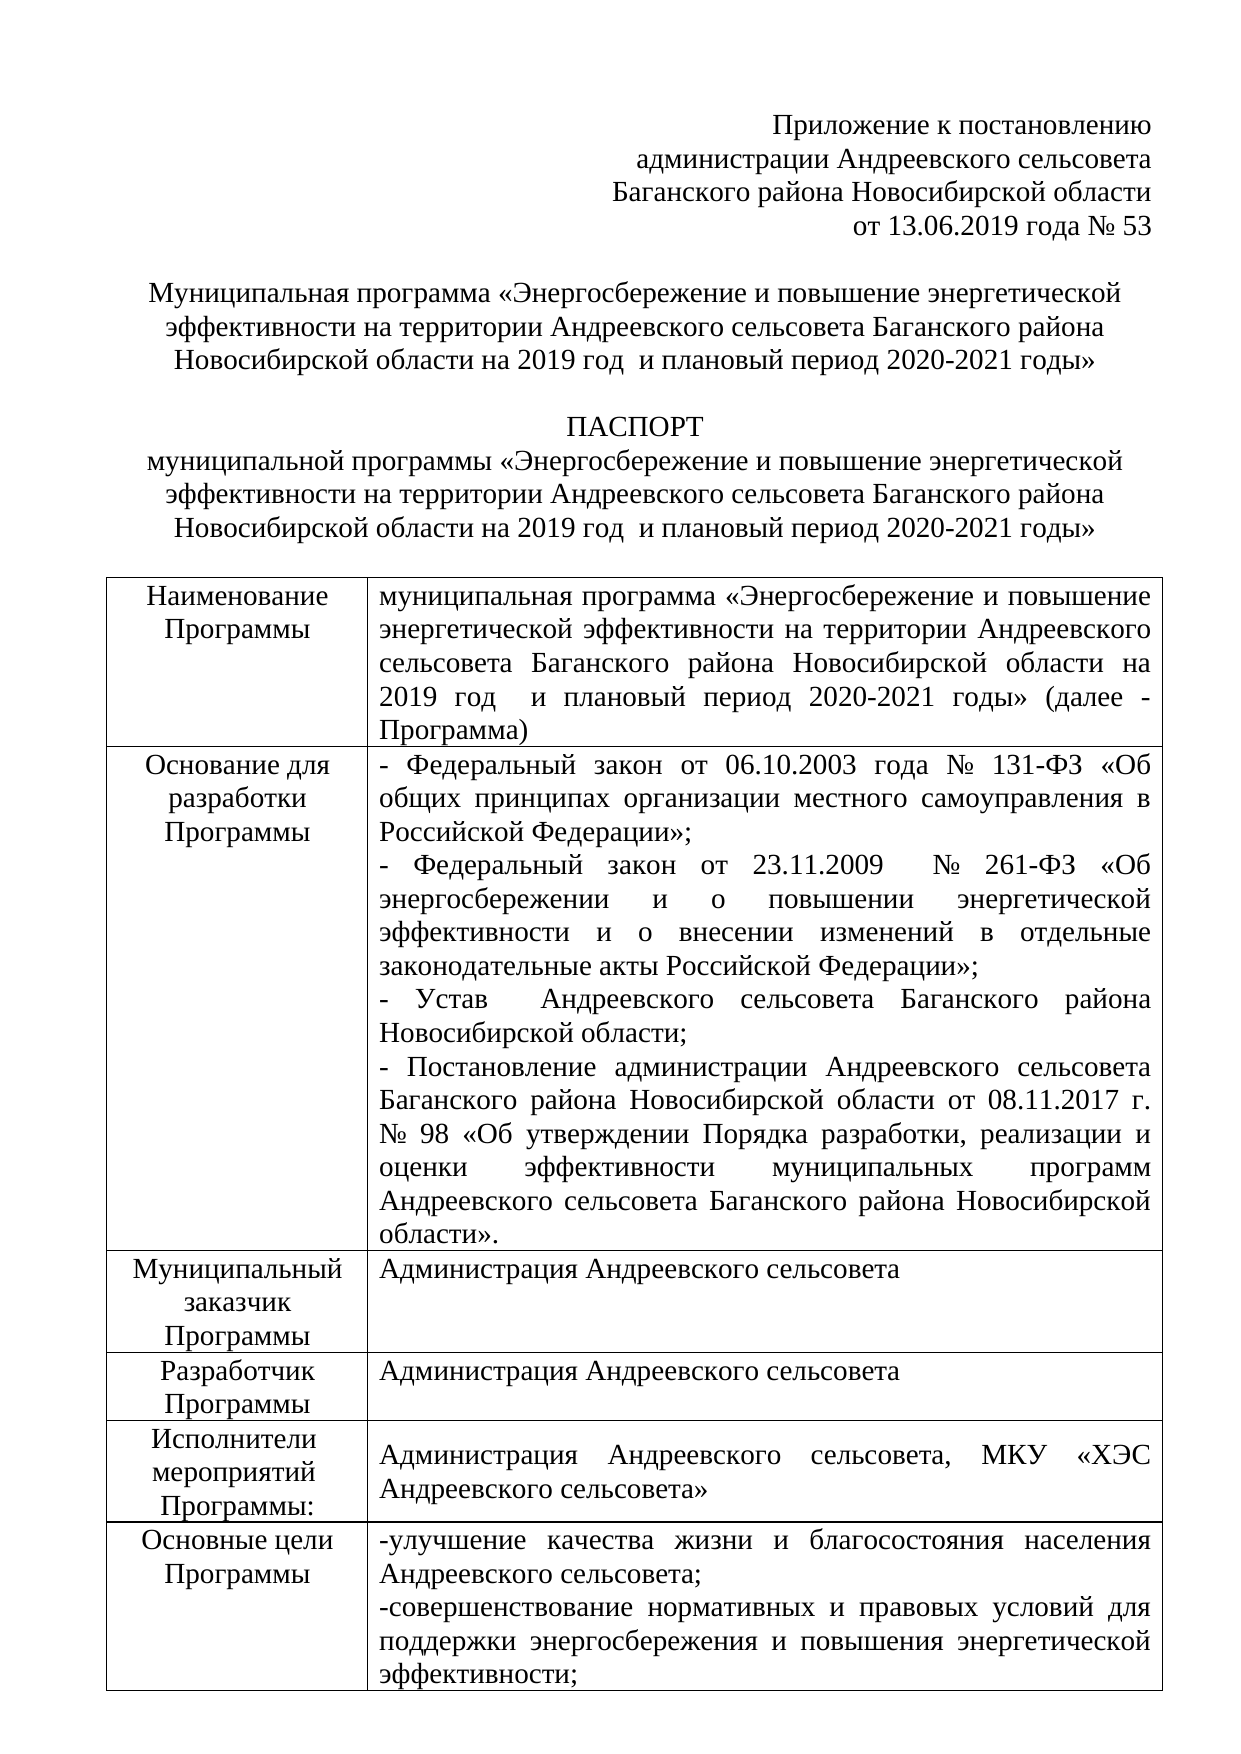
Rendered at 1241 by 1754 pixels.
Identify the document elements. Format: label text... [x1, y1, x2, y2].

table_cell Администрация Андреевского сельсовета [368, 1353, 1162, 1420]
text Баганского района Новосибирской области [118, 174, 1152, 208]
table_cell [107, 1523, 367, 1690]
text Муниципальная программа «Энергосбережение и повышение энергетической эффективности на территории Андреевского сельсовета Баганского района Новосибирской области на 2019 год и плановый период 2020-2021 годы» [118, 275, 1152, 376]
table_header Наименование Программы [107, 578, 367, 746]
text Приложение к постановлению [118, 107, 1152, 141]
table_cell Основание для разработки Программы [107, 747, 367, 1250]
text муниципальной программы «Энергосбережение и повышение энергетической эффективности на территории Андреевского сельсовета Баганского района Новосибирской области на 2019 год и плановый период 2020-2021 годы» [118, 443, 1152, 543]
table_cell Муниципальный заказчик Программы [107, 1251, 367, 1352]
table_cell Администрация Андреевского сельсовета, МКУ «ХЭС Андреевского сельсовета» [368, 1421, 1162, 1521]
text администрации Андреевского сельсовета [118, 141, 1152, 174]
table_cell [368, 1523, 1162, 1690]
text от 13.06.2019 года № 53 [118, 208, 1152, 242]
text ПАСПОРТ [118, 409, 1152, 443]
table_cell Администрация Андреевского сельсовета [368, 1251, 1162, 1352]
table_header муниципальная программа «Энергосбережение и повышение энергетической эффективности на территории Андреевского сельсовета Баганского района Новосибирской области на 2019 год и плановый период 2020-2021 годы» (далее - Программа) [368, 578, 1162, 746]
table_cell Разработчик Программы [107, 1353, 367, 1420]
table_cell Исполнители мероприятий Программы: [107, 1421, 367, 1521]
table_cell - Федеральный закон от 06.10.2003 года № 131-ФЗ «Об общих принципах организации местного самоуправления в Российской Федерации»; - Федеральный закон от 23.11.2009 № 261-ФЗ «Об энергосбережении и о повышении энергетической эффективности и о внесении изменений в отдельные законодательные акты Российской Федерации»; - Устав Андреевского сельсовета Баганского района Новосибирской области; - Постановление администрации Андреевского сельсовета Баганского района Новосибирской области от 08.11.2017 г. № 98 «Об утверждении Порядка разработки, реализации и оценки эффективности муниципальных программ Андреевского сельсовета Баганского района Новосибирской области». [368, 747, 1162, 1250]
